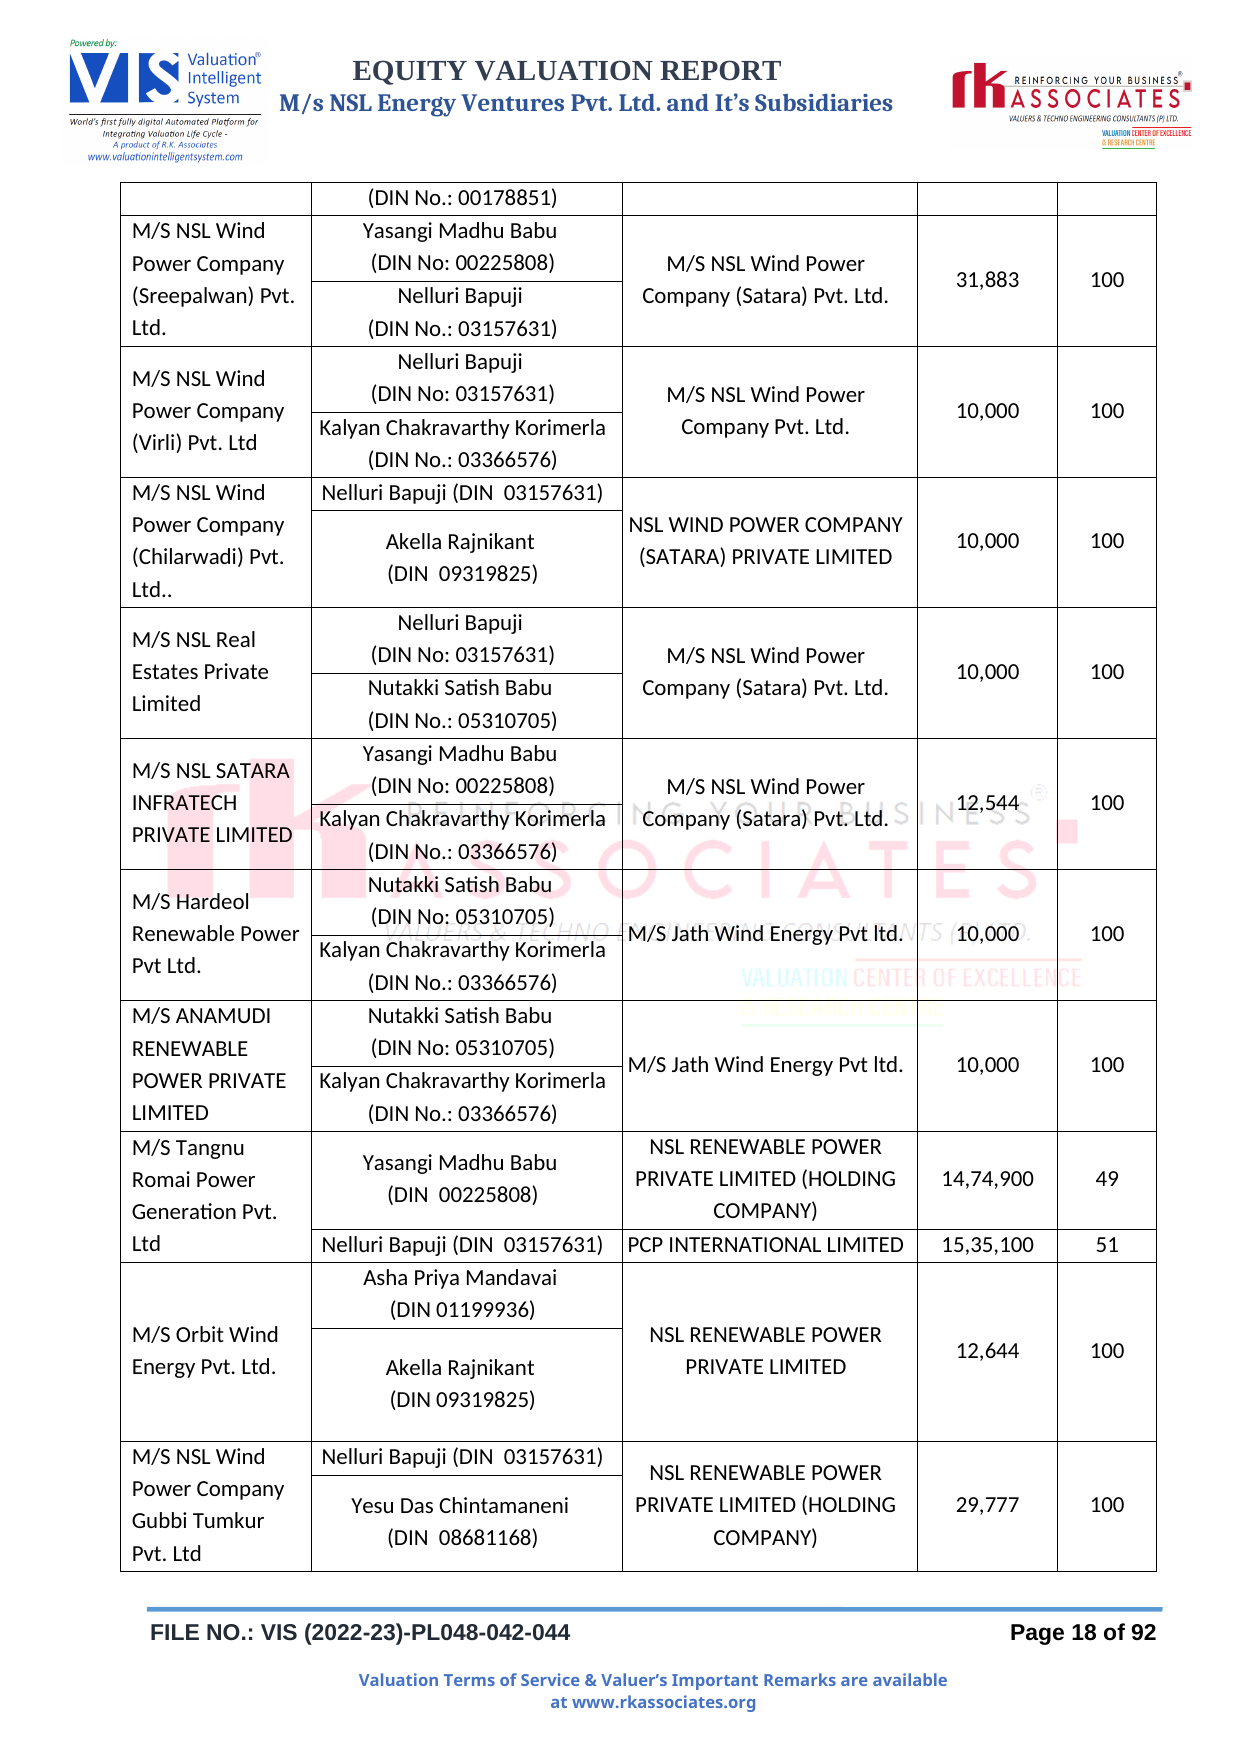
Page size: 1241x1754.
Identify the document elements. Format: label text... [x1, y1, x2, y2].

table_cell 12,644 [918, 1263, 1057, 1441]
table_cell Kalyan Chakravarthy Korimerla (DIN No.: 03366576) [312, 1067, 622, 1131]
table_cell M/S Hardeol Renewable Power Pvt Ltd. [121, 870, 311, 1000]
table_cell Nelluri Bapuji (DIN No.: 03157631) [312, 282, 622, 346]
table_cell 100 [1058, 1442, 1156, 1571]
table_cell Asha Priya Mandavai (DIN 01199936) [312, 1263, 622, 1328]
table_cell M/S NSL SATARA INFRATECH PRIVATE LIMITED [121, 739, 311, 869]
table_cell 100 [1058, 347, 1156, 477]
table_cell Nelluri Bapuji (DIN No: 03157631) [312, 347, 622, 412]
table_cell 10,000 [918, 608, 1057, 738]
table_cell NSL RENEWABLE POWER PRIVATE LIMITED (HOLDING COMPANY) [623, 1132, 917, 1229]
picture [948, 55, 1192, 149]
table_cell M/S NSL Wind Power Company Gubbi Tumkur Pvt. Ltd [121, 1442, 311, 1571]
table_cell NSL RENEWABLE POWER PRIVATE LIMITED (HOLDING COMPANY) [623, 1442, 917, 1571]
table_cell 100 [1058, 1001, 1156, 1131]
table_cell NSL RENEWABLE POWER PRIVATE LIMITED [623, 1263, 917, 1441]
table_cell Akella Rajnikant (DIN 09319825) [312, 511, 622, 607]
table_cell 31,883 [918, 216, 1057, 346]
table_cell M/S Tangnu Romai Power Generation Pvt. Ltd [121, 1132, 311, 1262]
table_cell M/S NSL Wind Power Company (Chilarwadi) Pvt. Ltd.. [121, 478, 311, 607]
table_cell 10,000 [918, 1001, 1057, 1131]
table_cell Nelluri Bapuji (DIN No: 03157631) [312, 608, 622, 672]
table_cell 10,000 [918, 870, 1057, 1000]
table_cell 100 [1058, 1263, 1156, 1441]
table_cell NSL WIND POWER COMPANY (SATARA) PRIVATE LIMITED [623, 478, 917, 607]
table_cell 100 [1058, 608, 1156, 738]
table_cell M/S NSL Real Estates Private Limited [121, 608, 311, 738]
table_cell Yasangi Madhu Babu (DIN No: 00225808) [312, 739, 622, 803]
table_cell 10,000 [918, 347, 1057, 477]
table_cell 100 [1058, 478, 1156, 607]
table_cell 14,74,900 [918, 1132, 1057, 1229]
table_cell 100 [1058, 216, 1156, 346]
table_cell M/S NSL Wind Power Company (Virli) Pvt. Ltd [121, 347, 311, 477]
table_cell Yasangi Madhu Babu (DIN No: 00225808) [312, 216, 622, 281]
table_cell Akella Rajnikant (DIN 09319825) [312, 1329, 622, 1441]
table_cell M/S NSL Wind Power Company (Satara) Pvt. Ltd. [623, 739, 917, 869]
table_cell M/S NSL Wind Power Company (Sreepalwan) Pvt. Ltd. [121, 216, 311, 346]
table_cell Yasangi Madhu Babu (DIN 00225808) [312, 1132, 622, 1229]
table_cell 49 [1058, 1132, 1156, 1229]
table_cell 29,777 [918, 1442, 1057, 1571]
table_cell 100 [1058, 739, 1156, 869]
table_cell 15,35,100 [918, 1230, 1057, 1262]
table_cell Nelluri Bapuji (DIN 03157631) [312, 478, 622, 510]
table_cell Nutakki Satish Babu (DIN No: 05310705) [312, 870, 622, 934]
table_cell M/S Orbit Wind Energy Pvt. Ltd. [121, 1263, 311, 1441]
table_cell 10,000 [918, 478, 1057, 607]
table_cell Nelluri Bapuji (DIN 03157631) [312, 1230, 622, 1262]
table_cell Nutakki Satish Babu (DIN No.: 05310705) [312, 674, 622, 738]
table_cell M/S Jath Wind Energy Pvt ltd. [623, 1001, 917, 1131]
table_cell 51 [1058, 1230, 1156, 1262]
table_cell Kalyan Chakravarthy Korimerla (DIN No.: 03366576) [312, 805, 622, 869]
table_cell Kalyan Chakravarthy Korimerla (DIN No.: 03366576) [312, 936, 622, 1000]
table_cell 12,544 [918, 739, 1057, 869]
picture [61, 38, 269, 165]
table_cell M/S ANAMUDI RENEWABLE POWER PRIVATE LIMITED [121, 1001, 311, 1131]
table_cell 100 [1058, 870, 1156, 1000]
table_cell PCP INTERNATIONAL LIMITED [623, 1230, 917, 1262]
table_cell M/S NSL Wind Power Company (Satara) Pvt. Ltd. [623, 608, 917, 738]
table_cell Kalyan Chakravarthy Korimerla (DIN No.: 03366576) [312, 413, 622, 477]
table_cell M/S NSL Wind Power Company Pvt. Ltd. [623, 347, 917, 477]
table_cell M/S Jath Wind Energy Pvt ltd. [623, 870, 917, 1000]
table_cell Seshu Kumar Gowrneni (DIN No.: 00178851) [312, 183, 622, 215]
table_cell Nutakki Satish Babu (DIN No: 05310705) [312, 1001, 622, 1066]
table_cell Nelluri Bapuji (DIN 03157631) [312, 1442, 622, 1474]
table_cell Yesu Das Chintamaneni (DIN 08681168) [312, 1476, 622, 1571]
table_cell M/S NSL Wind Power Company (Satara) Pvt. Ltd. [623, 216, 917, 346]
